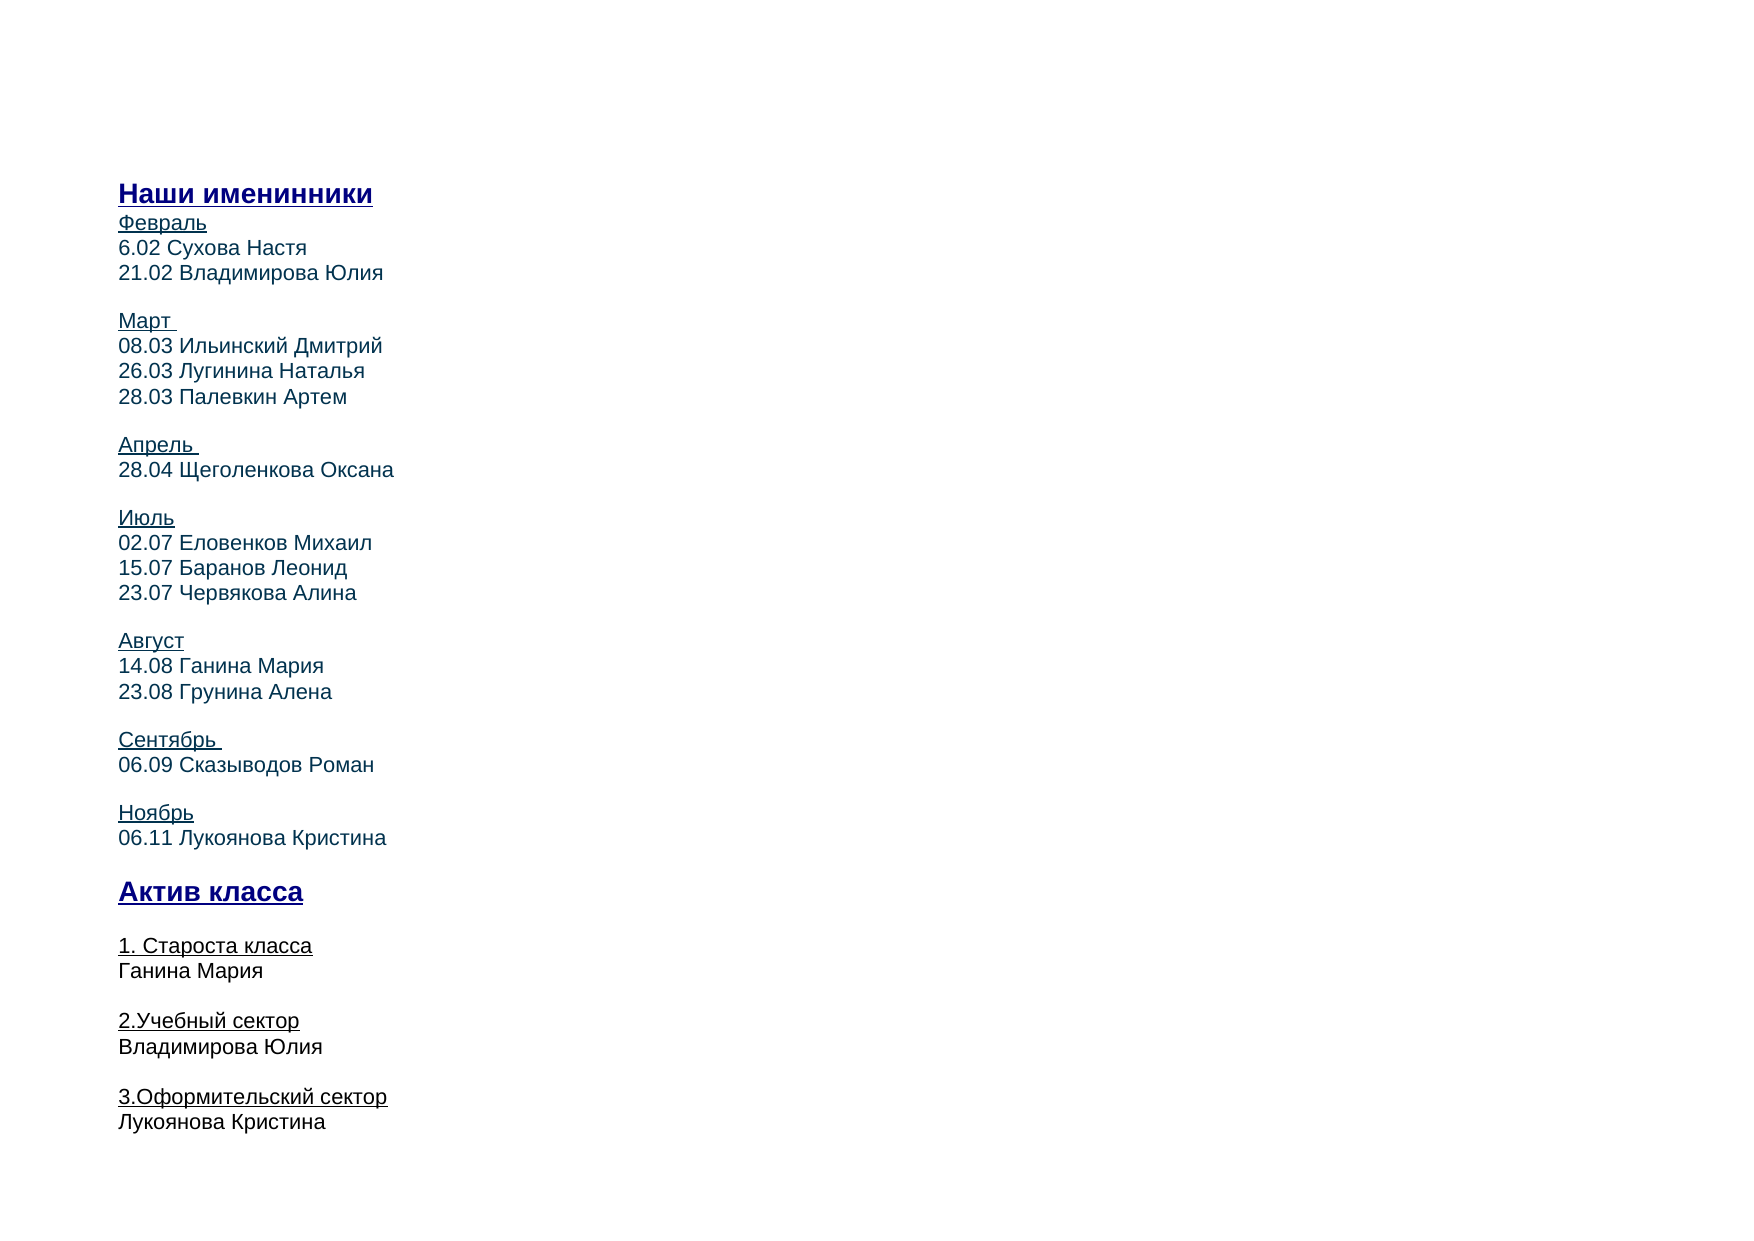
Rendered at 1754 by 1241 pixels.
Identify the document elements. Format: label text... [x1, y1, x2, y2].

text 21.02 Владимирова Юлия [118, 260, 1636, 285]
text 23.08 Грунина Алена [118, 678, 1636, 704]
text Наши именинники [118, 177, 1636, 209]
text Апрель [118, 431, 1636, 457]
text Июль [118, 504, 1636, 530]
text 1. Староста класса [118, 933, 1636, 958]
text 3.Оформительский сектор [118, 1084, 1636, 1109]
text 23.07 Червякова Алина [118, 580, 1636, 605]
text 02.07 Еловенков Михаил [118, 530, 1636, 555]
text 28.03 Палевкин Артем [118, 383, 1636, 409]
text 26.03 Лугинина Наталья [118, 358, 1636, 383]
text 15.07 Баранов Леонид [118, 555, 1636, 580]
text Ноябрь [118, 799, 1636, 825]
text 14.08 Ганина Мария [118, 653, 1636, 678]
text 6.02 Сухова Настя [118, 235, 1636, 260]
text Ганина Мария [118, 958, 1636, 983]
text 06.11 Лукоянова Кристина [118, 825, 1636, 850]
text Сентябрь [118, 726, 1636, 752]
text 08.03 Ильинский Дмитрий [118, 333, 1636, 358]
text 06.09 Сказыводов Роман [118, 752, 1636, 777]
text Март [118, 308, 1636, 333]
text 2.Учебный сектор [118, 1008, 1636, 1034]
text Февраль [118, 209, 1636, 235]
text Владимирова Юлия [118, 1034, 1636, 1059]
text Август [118, 628, 1636, 653]
text Лукоянова Кристина [118, 1109, 1636, 1134]
text 28.04 Щеголенкова Оксана [118, 457, 1636, 482]
text Актив класса [118, 875, 1636, 908]
